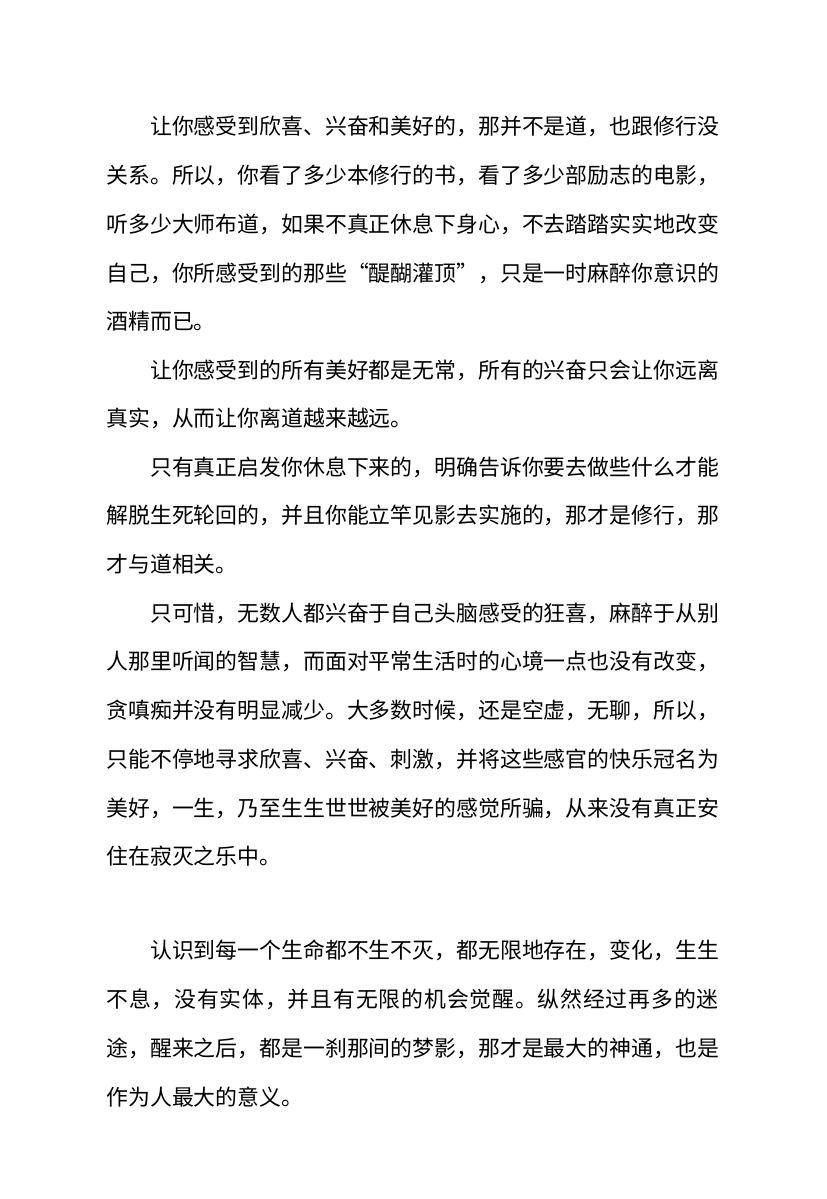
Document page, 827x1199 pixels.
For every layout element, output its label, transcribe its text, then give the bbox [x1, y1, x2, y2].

text 只可惜，无数人都兴奋于自己头脑感受的狂喜，麻醉于从别人那里听闻的智慧，而面对平常生活时的心境一点也没有改变，贪嗔痴并没有明显减少。大多数时候，还是空虚，无聊，所以，只能不停地寻求欣喜、兴奋、刺激，并将这些感官的快乐冠名为美好，一生，乃至生生世世被美好的感觉所骗，从来没有真正安住在寂灭之乐中。 [106, 595, 721, 871]
text 只有真正启发你休息下来的，明确告诉你要去做些什么才能解脱生死轮回的，并且你能立竿见影去实施的，那才是修行，那才与道相关。 [106, 449, 721, 579]
text 让你感受到欣喜、兴奋和美好的，那并不是道，也跟修行没关系。所以，你看了多少本修行的书，看了多少部励志的电影，听多少大师布道，如果不真正休息下身心，不去踏踏实实地改变自己，你所感受到的那些“醍醐灌顶”，只是一时麻醉你意识的酒精而已。 [106, 109, 721, 336]
text 让你感受到的所有美好都是无常，所有的兴奋只会让你远离真实，从而让你离道越来越远。 [106, 352, 721, 433]
text 认识到每一个生命都不生不灭，都无限地存在，变化，生生不息，没有实体，并且有无限的机会觉醒。纵然经过再多的迷途，醒来之后，都是一刹那间的梦影，那才是最大的神通，也是作为人最大的意义。 [106, 933, 721, 1112]
